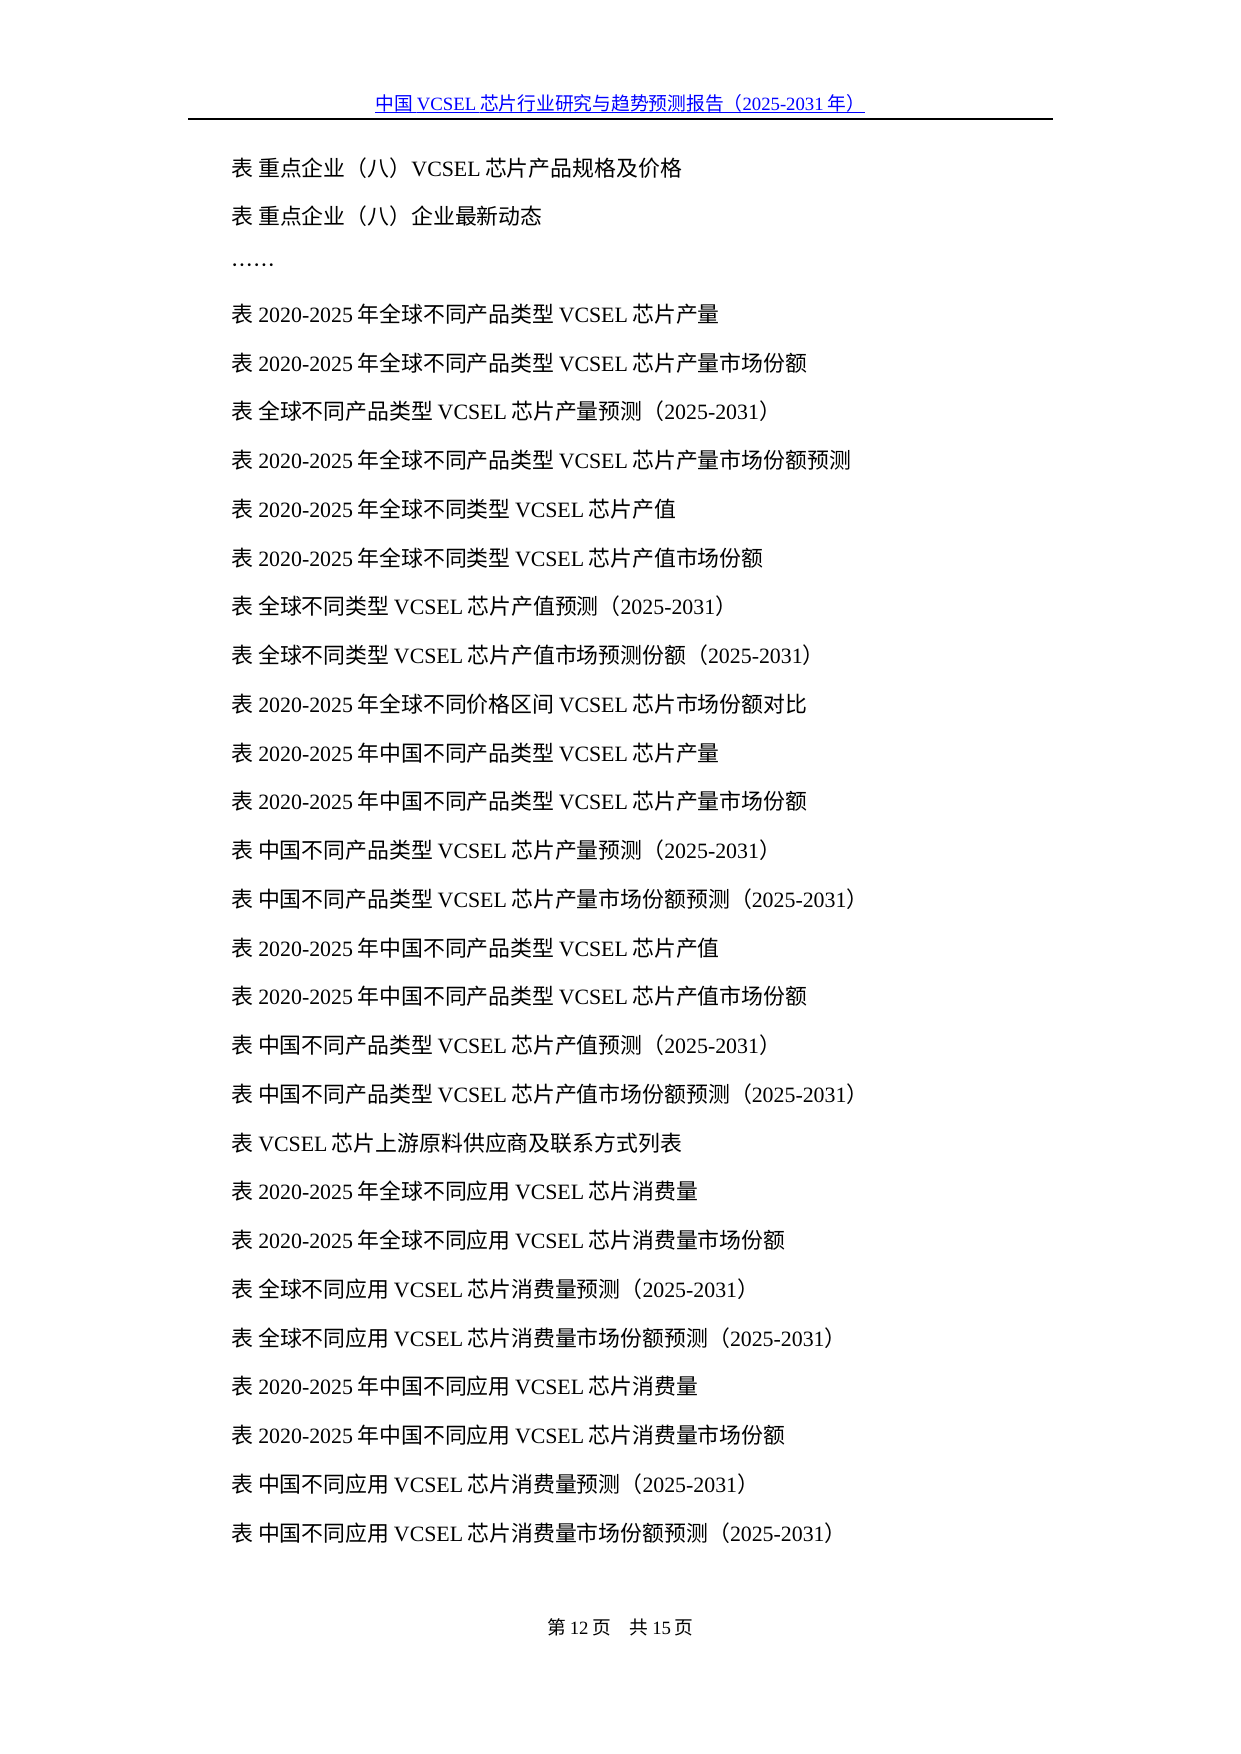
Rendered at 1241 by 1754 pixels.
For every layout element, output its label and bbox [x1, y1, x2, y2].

text [187, 150, 1053, 1548]
